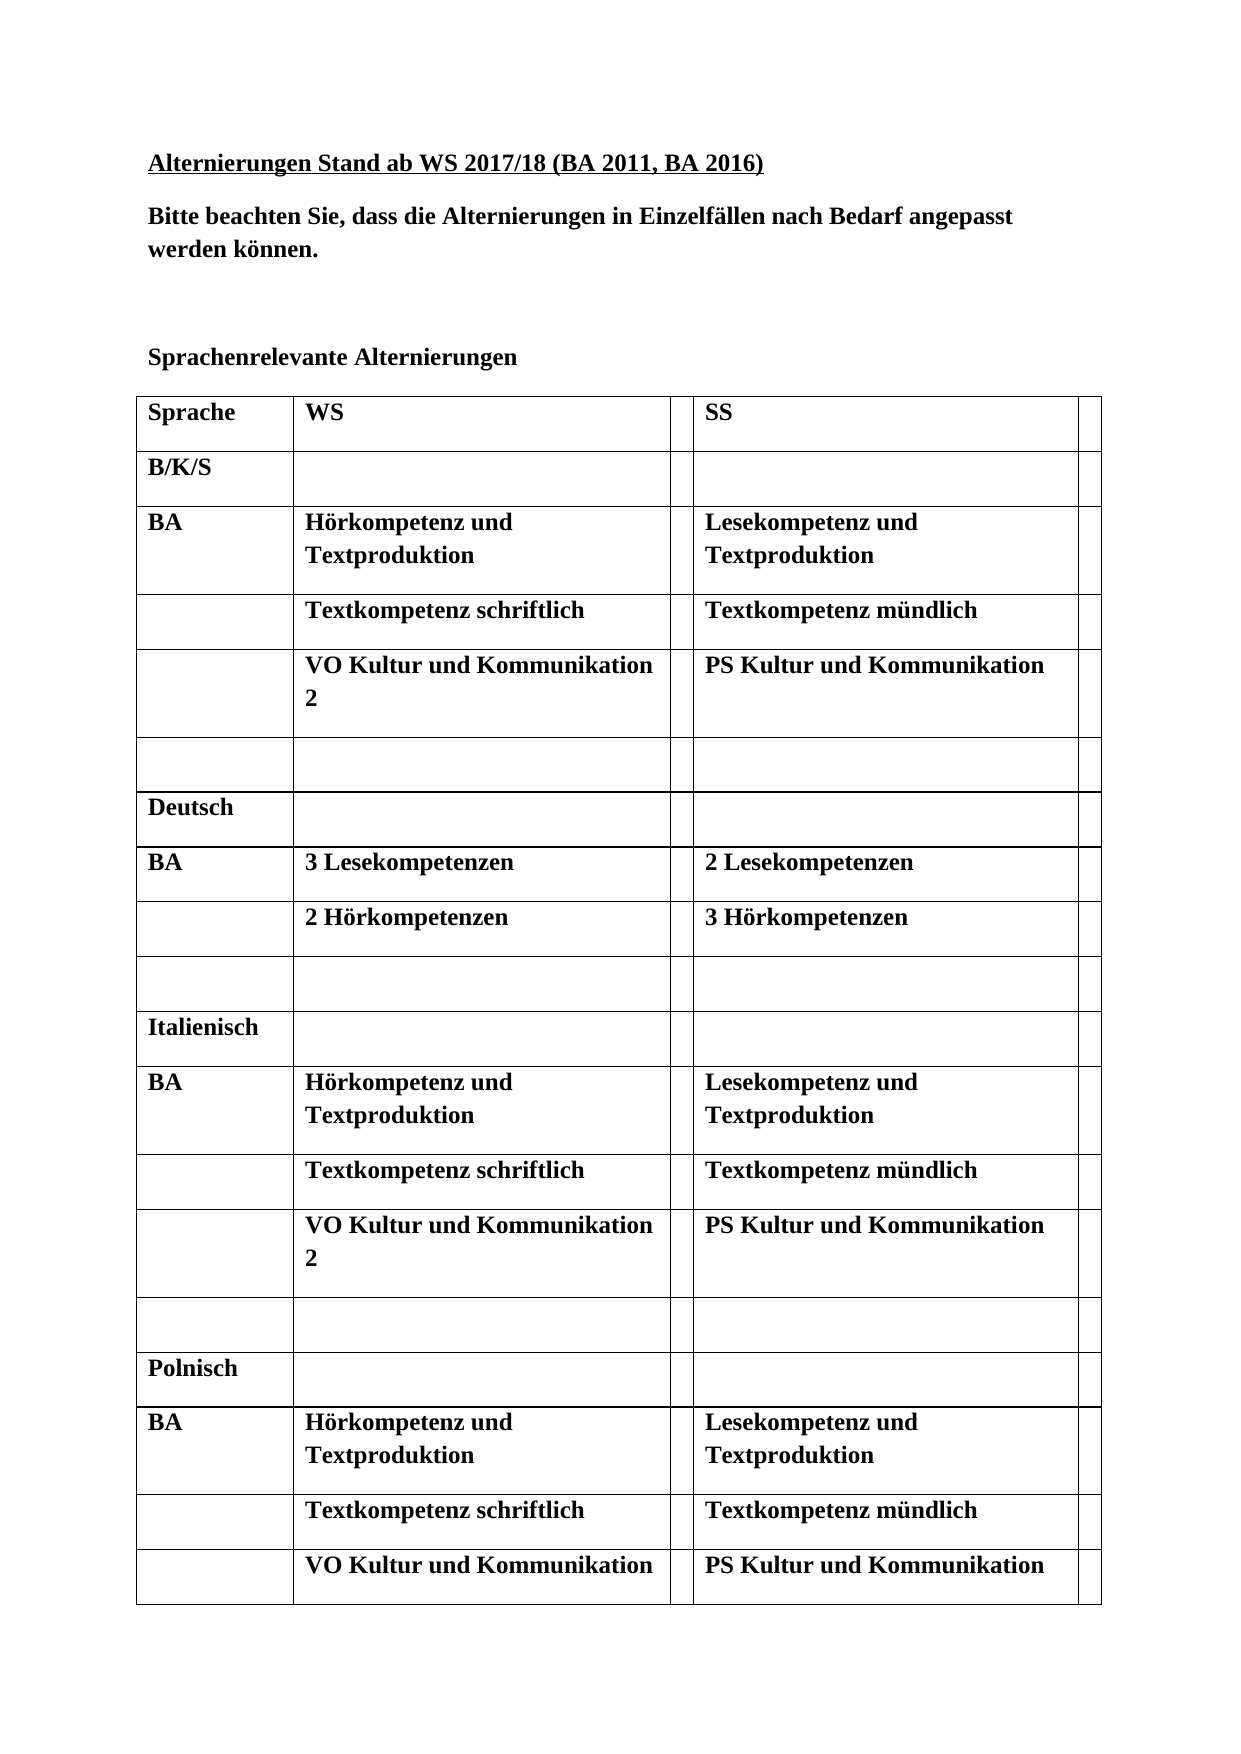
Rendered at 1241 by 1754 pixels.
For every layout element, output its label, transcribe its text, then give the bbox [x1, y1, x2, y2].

table_cell B/K/S [137, 452, 293, 506]
table_cell BA [137, 1408, 293, 1494]
table_cell [137, 650, 293, 737]
table_cell [1079, 1210, 1101, 1297]
table_cell Hörkompetenz und Textproduktion [294, 507, 670, 594]
text Bitte beachten Sie, dass die Alternierungen in Einzelfällen nach Bedarf angepasst werden können. [148, 201, 1093, 263]
table_cell [694, 957, 1078, 1011]
table_cell [694, 1012, 1078, 1066]
table_cell [671, 595, 693, 649]
table_cell [694, 452, 1078, 506]
table_header SS [694, 397, 1078, 451]
table_cell [137, 957, 293, 1011]
table_header [1079, 397, 1101, 451]
table_cell [694, 1353, 1078, 1406]
table_cell [1079, 1495, 1101, 1549]
table_header Sprache [137, 397, 293, 451]
table_cell [137, 1495, 293, 1549]
table_cell [1079, 595, 1101, 649]
table_cell [1079, 452, 1101, 506]
table_cell [1079, 1408, 1101, 1494]
table_cell [137, 738, 293, 791]
table_cell [294, 452, 670, 506]
table_cell 2 Hörkompetenzen [294, 902, 670, 956]
text Alternierungen Stand ab WS 2017/18 (BA 2011, BA 2016) [148, 148, 1093, 176]
table_cell [1079, 650, 1101, 737]
table_cell [137, 1298, 293, 1352]
table_cell BA [137, 1067, 293, 1154]
table_cell Deutsch [137, 793, 293, 846]
table_cell [1079, 738, 1101, 791]
table_cell [1079, 848, 1101, 901]
table_cell [671, 1298, 693, 1352]
table_cell [694, 738, 1078, 791]
table_cell BA [137, 507, 293, 594]
table_cell [294, 1353, 670, 1406]
table_cell 3 Lesekompetenzen [294, 848, 670, 901]
table_cell [137, 1210, 293, 1297]
table_cell [137, 902, 293, 956]
table_cell PS Kultur und Kommunikation [694, 1210, 1078, 1297]
table_cell [1079, 1550, 1101, 1604]
table_cell Hörkompetenz und Textproduktion [294, 1408, 670, 1494]
table_cell [671, 1067, 693, 1154]
table_header [671, 397, 693, 451]
table_cell Textkompetenz schriftlich [294, 1495, 670, 1549]
table_cell [671, 1155, 693, 1209]
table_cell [694, 1550, 1078, 1604]
table_cell [671, 1495, 693, 1549]
table_cell [137, 1550, 293, 1604]
table_cell [137, 595, 293, 649]
table_cell [137, 1155, 293, 1209]
table_cell [1079, 1155, 1101, 1209]
table_cell [671, 507, 693, 594]
table_cell [671, 1012, 693, 1066]
table_cell Hörkompetenz und Textproduktion [294, 1067, 670, 1154]
table_cell [1079, 1353, 1101, 1406]
table_cell [294, 1298, 670, 1352]
table_cell [294, 1012, 670, 1066]
table_cell BA [137, 848, 293, 901]
table_cell Textkompetenz mündlich [694, 1155, 1078, 1209]
table_cell Lesekompetenz und Textproduktion [694, 1067, 1078, 1154]
table_cell [671, 957, 693, 1011]
table_cell VO Kultur und Kommunikation 2 [294, 1210, 670, 1297]
table_cell [671, 452, 693, 506]
table_cell PS Kultur und Kommunikation [694, 650, 1078, 737]
table_cell [1079, 1067, 1101, 1154]
table_cell VO Kultur und Kommunikation 2 [294, 650, 670, 737]
table_cell [294, 957, 670, 1011]
table_cell [694, 793, 1078, 846]
table_cell 3 Hörkompetenzen [694, 902, 1078, 956]
table_cell Textkompetenz schriftlich [294, 1155, 670, 1209]
table_cell [671, 1408, 693, 1494]
table_cell [1079, 507, 1101, 594]
table_cell Lesekompetenz und Textproduktion [694, 507, 1078, 594]
table_cell [671, 1550, 693, 1604]
table_cell [294, 793, 670, 846]
text Sprachenrelevante Alternierungen [148, 342, 1093, 371]
table_cell [694, 1298, 1078, 1352]
table_cell 2 Lesekompetenzen [694, 848, 1078, 901]
table_cell [671, 1353, 693, 1406]
table_cell [1079, 902, 1101, 956]
table_header WS [294, 397, 670, 451]
table_cell Textkompetenz mündlich [694, 595, 1078, 649]
table_cell [1079, 793, 1101, 846]
table_cell [671, 1210, 693, 1297]
table_cell [671, 793, 693, 846]
table_cell [1079, 1298, 1101, 1352]
table_cell Lesekompetenz und Textproduktion [694, 1408, 1078, 1494]
table_cell [1079, 1012, 1101, 1066]
table_cell Textkompetenz mündlich [694, 1495, 1078, 1549]
table_cell [1079, 957, 1101, 1011]
table_cell [294, 738, 670, 791]
table_cell Textkompetenz schriftlich [294, 595, 670, 649]
table_cell Italienisch [137, 1012, 293, 1066]
table_cell [671, 848, 693, 901]
table_cell [671, 902, 693, 956]
table_cell [671, 738, 693, 791]
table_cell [294, 1550, 670, 1604]
table_cell [671, 650, 693, 737]
table_cell Polnisch [137, 1353, 293, 1406]
